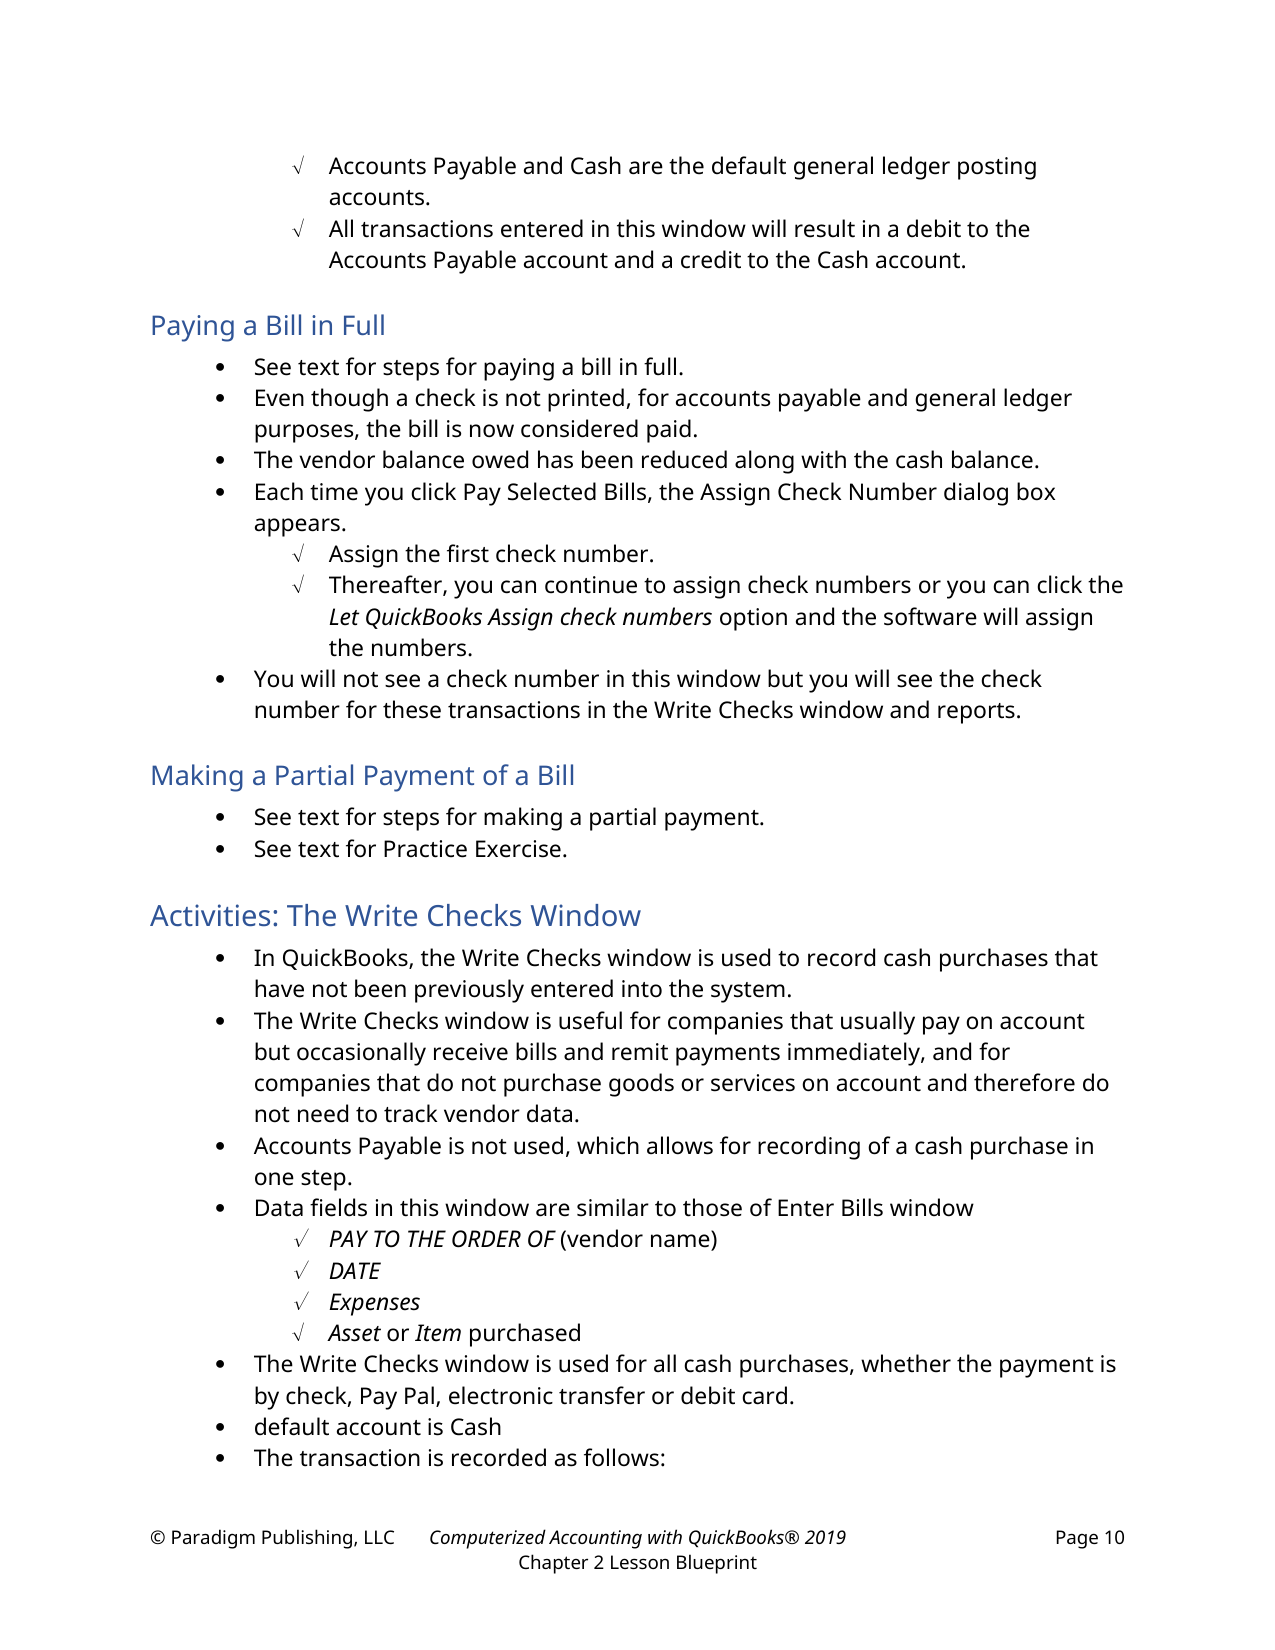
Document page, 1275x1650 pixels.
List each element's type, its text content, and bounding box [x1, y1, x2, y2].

list Assign the first check number. [291, 538, 1125, 569]
list You will not see a check number in this window but you will see the check number for these transactions in the Write Checks window and reports. [216, 663, 1125, 726]
list Expenses [291, 1286, 1125, 1317]
subtitle Paying a Bill in Full [150, 306, 1125, 343]
list DATE [291, 1255, 1125, 1286]
list The transaction is recorded as follows: [216, 1442, 1125, 1473]
list Accounts Payable is not used, which allows for recording of a cash purchase in one step. [216, 1130, 1125, 1192]
subtitle Activities: The Write Checks Window [150, 895, 1125, 935]
list See text for Practice Exercise. [216, 832, 1125, 864]
list In QuickBooks, the Write Checks window is used to record cash purchases that have not been previously entered into the system. [216, 942, 1125, 1005]
list The Write Checks window is used for all cash purchases, whether the payment is by check, Pay Pal, electronic transfer or debit card. [216, 1348, 1125, 1411]
list Accounts Payable and Cash are the default general ledger posting accounts. [291, 150, 1125, 212]
subtitle Making a Partial Payment of a Bill [150, 757, 1125, 794]
list Even though a check is not printed, for accounts payable and general ledger purposes, the bill is now considered paid. [216, 382, 1125, 444]
list Each time you click Pay Selected Bills, the Assign Check Number dialog box appears. [216, 476, 1125, 538]
list Asset or Item purchased [291, 1317, 1125, 1348]
list All transactions entered in this window will result in a debit to the Accounts Payable account and a credit to the Cash account. [291, 212, 1125, 275]
list The Write Checks window is useful for companies that usually pay on account but occasionally receive bills and remit payments immediately, and for companies that do not purchase goods or services on account and therefore do not need to track vendor data. [216, 1005, 1125, 1130]
list PAY TO THE ORDER OF (vendor name) [291, 1223, 1125, 1255]
list See text for steps for making a partial payment. [216, 801, 1125, 832]
list See text for steps for paying a bill in full. [216, 351, 1125, 382]
list Data fields in this window are similar to those of Enter Bills window [216, 1192, 1125, 1223]
list Thereafter, you can continue to assign check numbers or you can click the Let QuickBooks Assign check numbers option and the software will assign the numbers. [291, 569, 1125, 663]
list The vendor balance owed has been reduced along with the cash balance. [216, 444, 1125, 476]
list default account is Cash [216, 1411, 1125, 1442]
